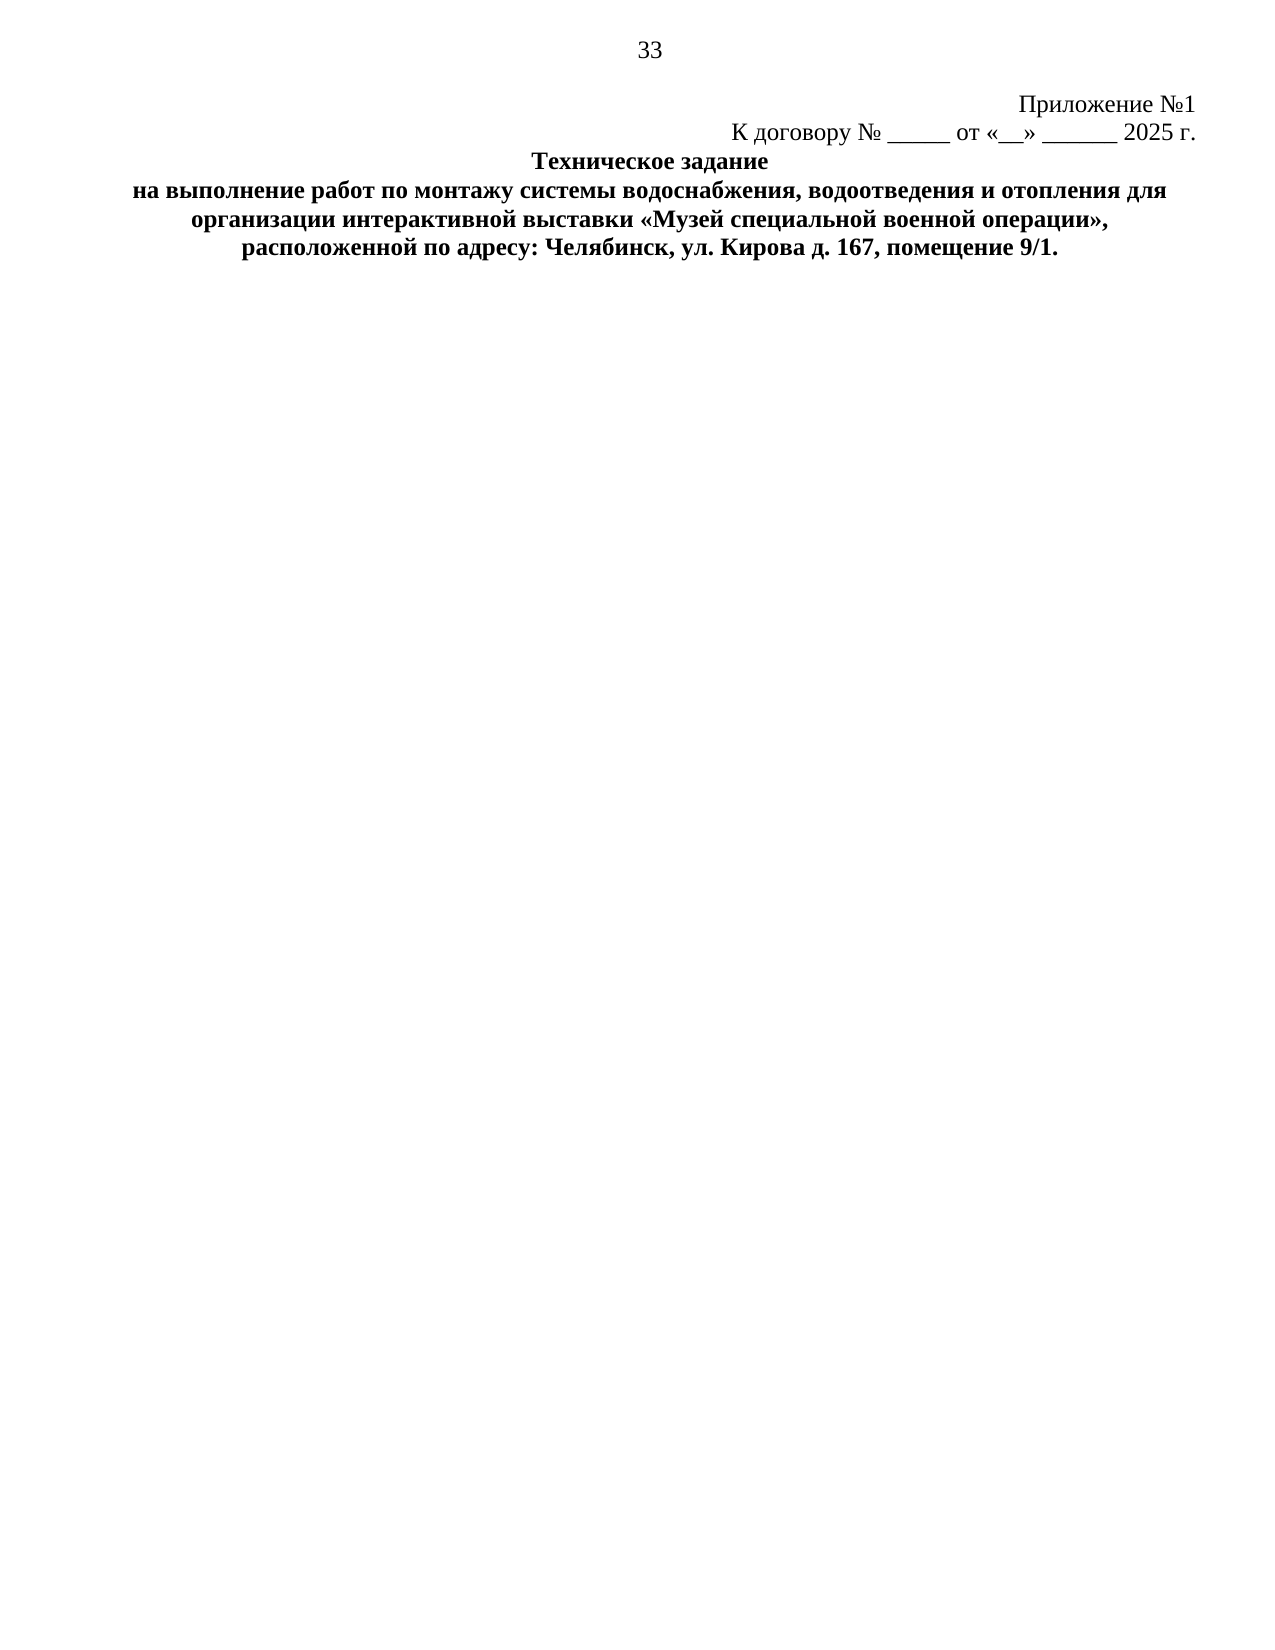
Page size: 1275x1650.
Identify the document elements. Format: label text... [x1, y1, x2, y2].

text Техническое задание [103, 146, 1196, 175]
text на выполнение работ по монтажу системы водоснабжения, водоотведения и отопления для организации интерактивной выставки «Музей специальной военной операции», расположенной по адресу: Челябинск, ул. Кирова д. 167, помещение 9/1. [103, 175, 1196, 261]
text К договору № _____ от «__» ______ 2025 г. [103, 117, 1196, 146]
text Приложение №1 [103, 89, 1196, 117]
